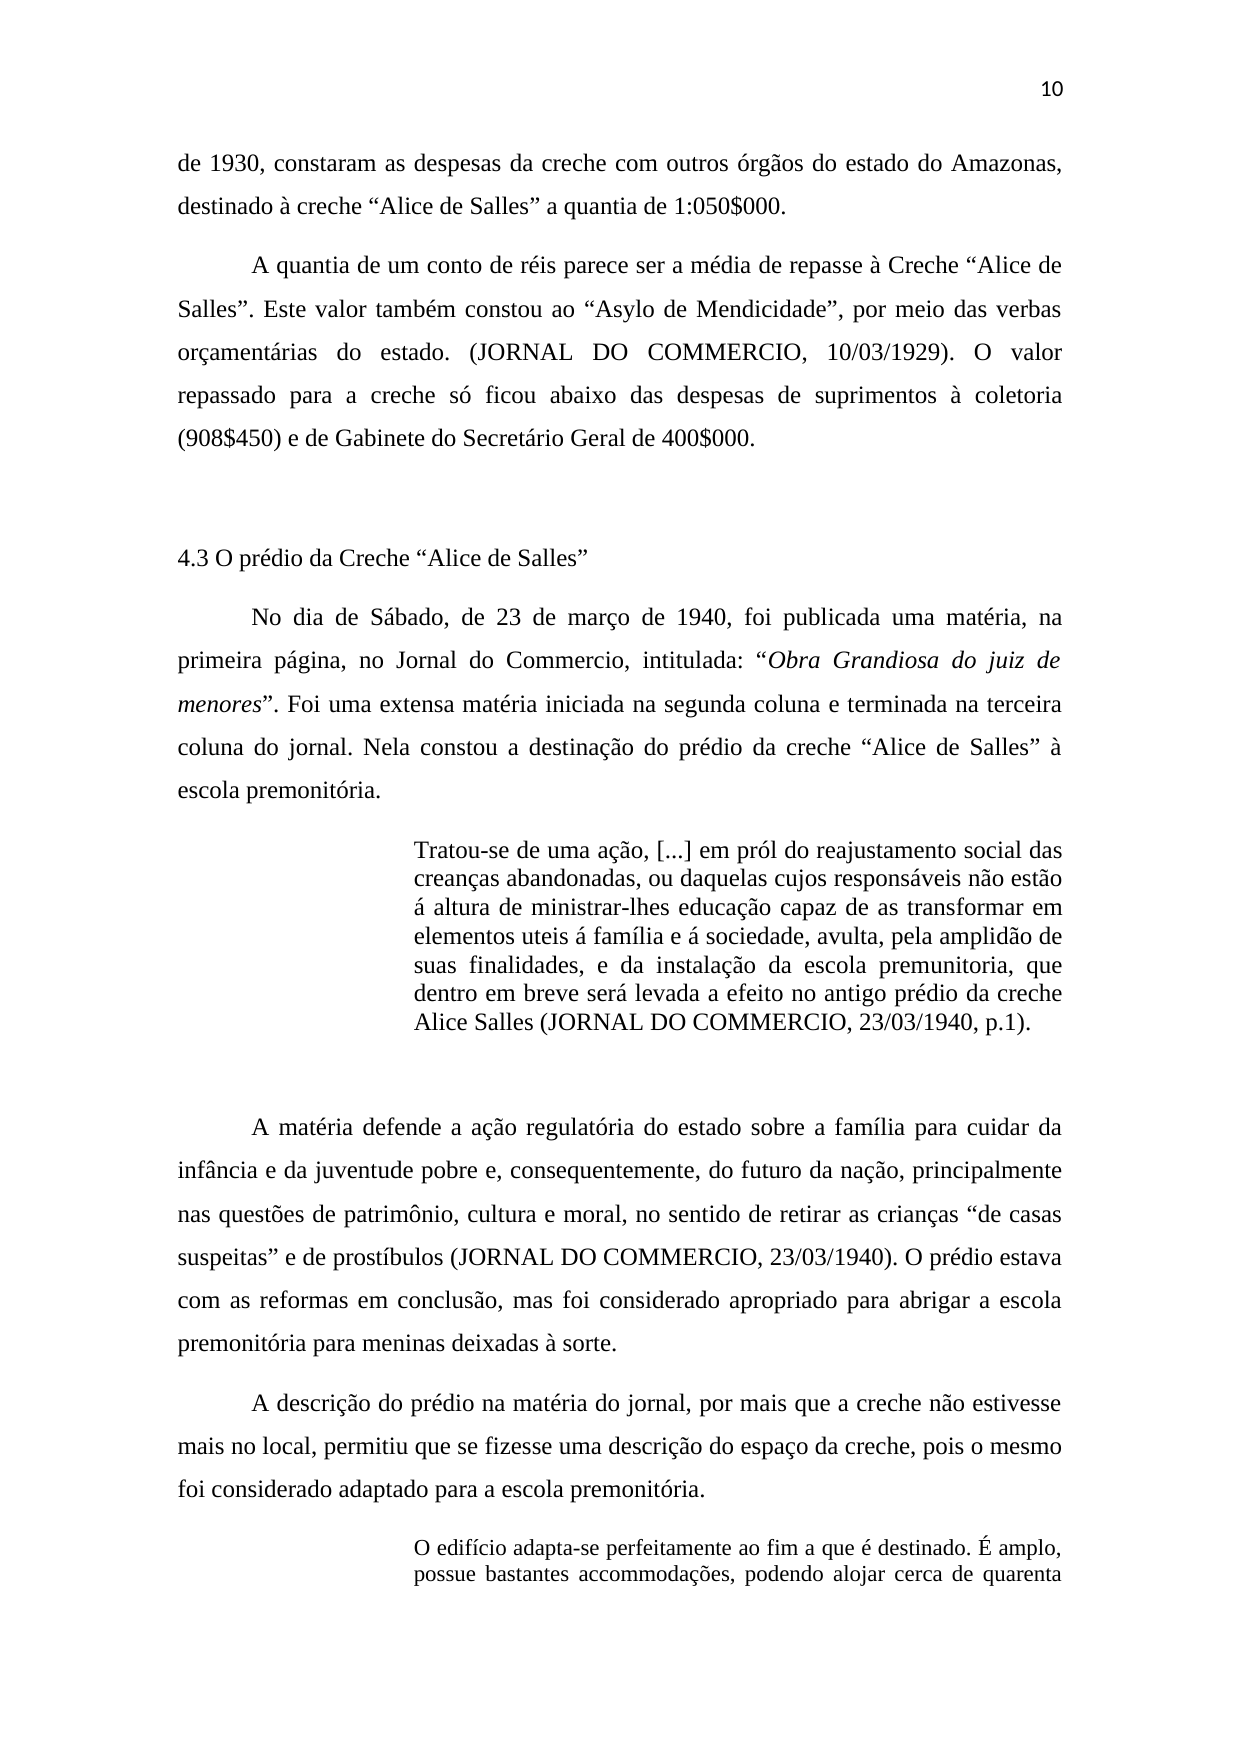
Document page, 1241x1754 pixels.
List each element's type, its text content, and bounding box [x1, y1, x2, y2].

text A descrição do prédio na matéria do jornal, por mais que a creche não estivesse mais no local, permitiu que se fizesse uma descrição do espaço da creche, pois o mesmo foi considerado adaptado para a escola premonitória. [177, 1388, 1063, 1503]
text A quantia de um conto de réis parece ser a média de repasse à Creche “Alice de Salles”. Este valor também constou ao “Asylo de Mendicidade”, por meio das verbas orçamentárias do estado. (JORNAL DO COMMERCIO, 10/03/1929). O valor repassado para a creche só ficou abaixo das despesas de suprimentos à coletoria (908$450) e de Gabinete do Secretário Geral de 400$000. [177, 251, 1063, 452]
text A matéria defende a ação regulatória do estado sobre a família para cuidar da infância e da juventude pobre e, consequentemente, do futuro da nação, principalmente nas questões de patrimônio, cultura e moral, no sentido de retirar as crianças “de casas suspeitas” e de prostíbulos (JORNAL DO COMMERCIO, 23/03/1940). O prédio estava com as reformas em conclusão, mas foi considerado apropriado para abrigar a escola premonitória para meninas deixadas à sorte. [177, 1112, 1063, 1357]
text Tratou-se de uma ação, [...] em pról do reajustamento social das creanças abandonadas, ou daquelas cujos responsáveis não estão á altura de ministrar-lhes educação capaz de as transformar em elementos uteis á família e á sociedade, avulta, pela amplidão de suas finalidades, e da instalação da escola premunitoria, que dentro em breve será levada a efeito no antigo prédio da creche Alice Salles (JORNAL DO COMMERCIO, 23/03/1940, p.1). [413, 835, 1063, 1036]
text 4.3 O prédio da Creche “Alice de Salles” [177, 543, 1063, 571]
text No dia de Sábado, de 23 de março de 1940, foi publicada uma matéria, na primeira página, no Jornal do Commercio, intitulada: “Obra Grandiosa do juiz de menores”. Foi uma extensa matéria iniciada na segunda coluna e terminada na terceira coluna do jornal. Nela constou a destinação do prédio da creche “Alice de Salles” à escola premonitória. [177, 602, 1063, 804]
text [413, 1534, 1063, 1587]
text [177, 148, 1063, 219]
